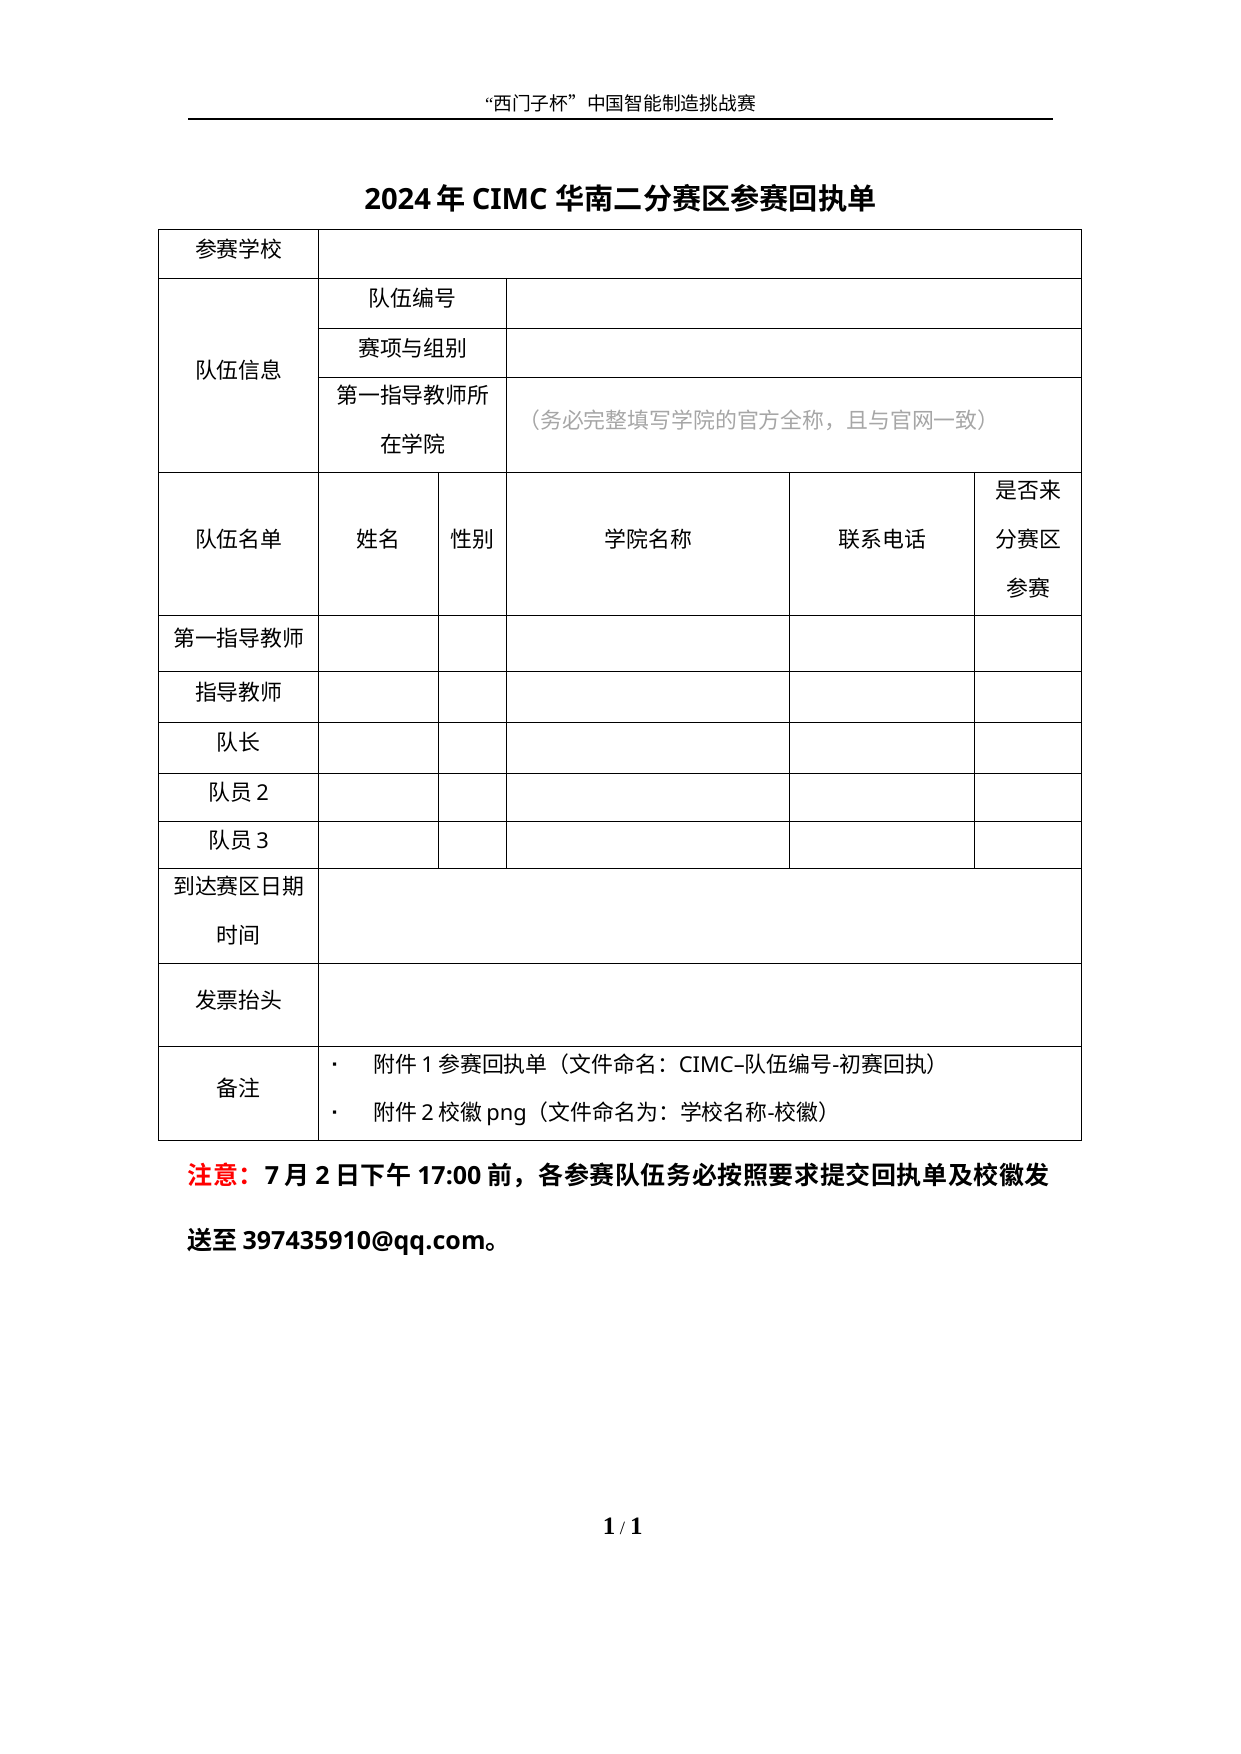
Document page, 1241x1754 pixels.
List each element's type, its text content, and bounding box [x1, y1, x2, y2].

table_cell 学院名称 [507, 473, 789, 615]
table_cell 联系电话 [790, 473, 974, 615]
table_header 参赛学校 [159, 230, 318, 278]
table_cell 队伍名单 [159, 473, 318, 615]
table_cell 发票抬头 [159, 964, 318, 1046]
table_cell 赛项与组别 [319, 329, 506, 377]
table_cell 队员3 [159, 822, 318, 868]
table_cell [319, 822, 438, 868]
table_cell 姓名 [319, 473, 438, 615]
table_cell [319, 723, 438, 772]
table_cell 第一指导教师所在学院 [319, 378, 506, 472]
table_cell [439, 774, 506, 821]
table_cell [439, 822, 506, 868]
table_cell 指导教师 [159, 672, 318, 722]
table_cell [319, 869, 1081, 963]
table_cell [975, 672, 1081, 722]
table_cell [319, 672, 438, 722]
table_cell （务必完整填写学院的官方全称，且与官网一致） [507, 378, 1081, 472]
table_cell 是否来分赛区参赛 [975, 473, 1081, 615]
table_cell [790, 822, 974, 868]
table_cell [975, 723, 1081, 772]
table_cell [507, 329, 1081, 377]
table_cell [790, 723, 974, 772]
table_cell 第一指导教师 [159, 616, 318, 671]
table_cell 性别 [439, 473, 506, 615]
table_cell [507, 672, 789, 722]
table_cell 队伍信息 [159, 279, 318, 472]
table_header [319, 230, 1081, 278]
table_cell 队长 [159, 723, 318, 772]
table_cell [975, 822, 1081, 868]
table_cell [790, 672, 974, 722]
table_cell [439, 723, 506, 772]
table_cell 备注 [159, 1047, 318, 1140]
table_cell [975, 774, 1081, 821]
table_cell 队伍编号 [319, 279, 506, 328]
table_cell [507, 774, 789, 821]
table_cell 附件1参赛回执单（文件命名：CIMC–队伍编号-初赛回执） 附件2校徽png（文件命名为：学校名称-校徽） [319, 1047, 1081, 1140]
table_cell [790, 616, 974, 671]
table_cell [439, 616, 506, 671]
text 2024年CIMC 华南二分赛区参赛回执单 [187, 164, 1053, 229]
table_cell [507, 279, 1081, 328]
table_cell [975, 616, 1081, 671]
table_cell [507, 723, 789, 772]
table_cell [507, 616, 789, 671]
table_cell [319, 774, 438, 821]
table_cell 队员2 [159, 774, 318, 821]
table_cell 到达赛区日期时间 [159, 869, 318, 963]
table_cell [790, 774, 974, 821]
table_cell [319, 616, 438, 671]
text 注意：7月2日下午17:00前，各参赛队伍务必按照要求提交回执单及校徽发送至397435910@qq.com。 [187, 1141, 1053, 1271]
table_cell [507, 822, 789, 868]
table_cell [319, 964, 1081, 1046]
table_cell [439, 672, 506, 722]
